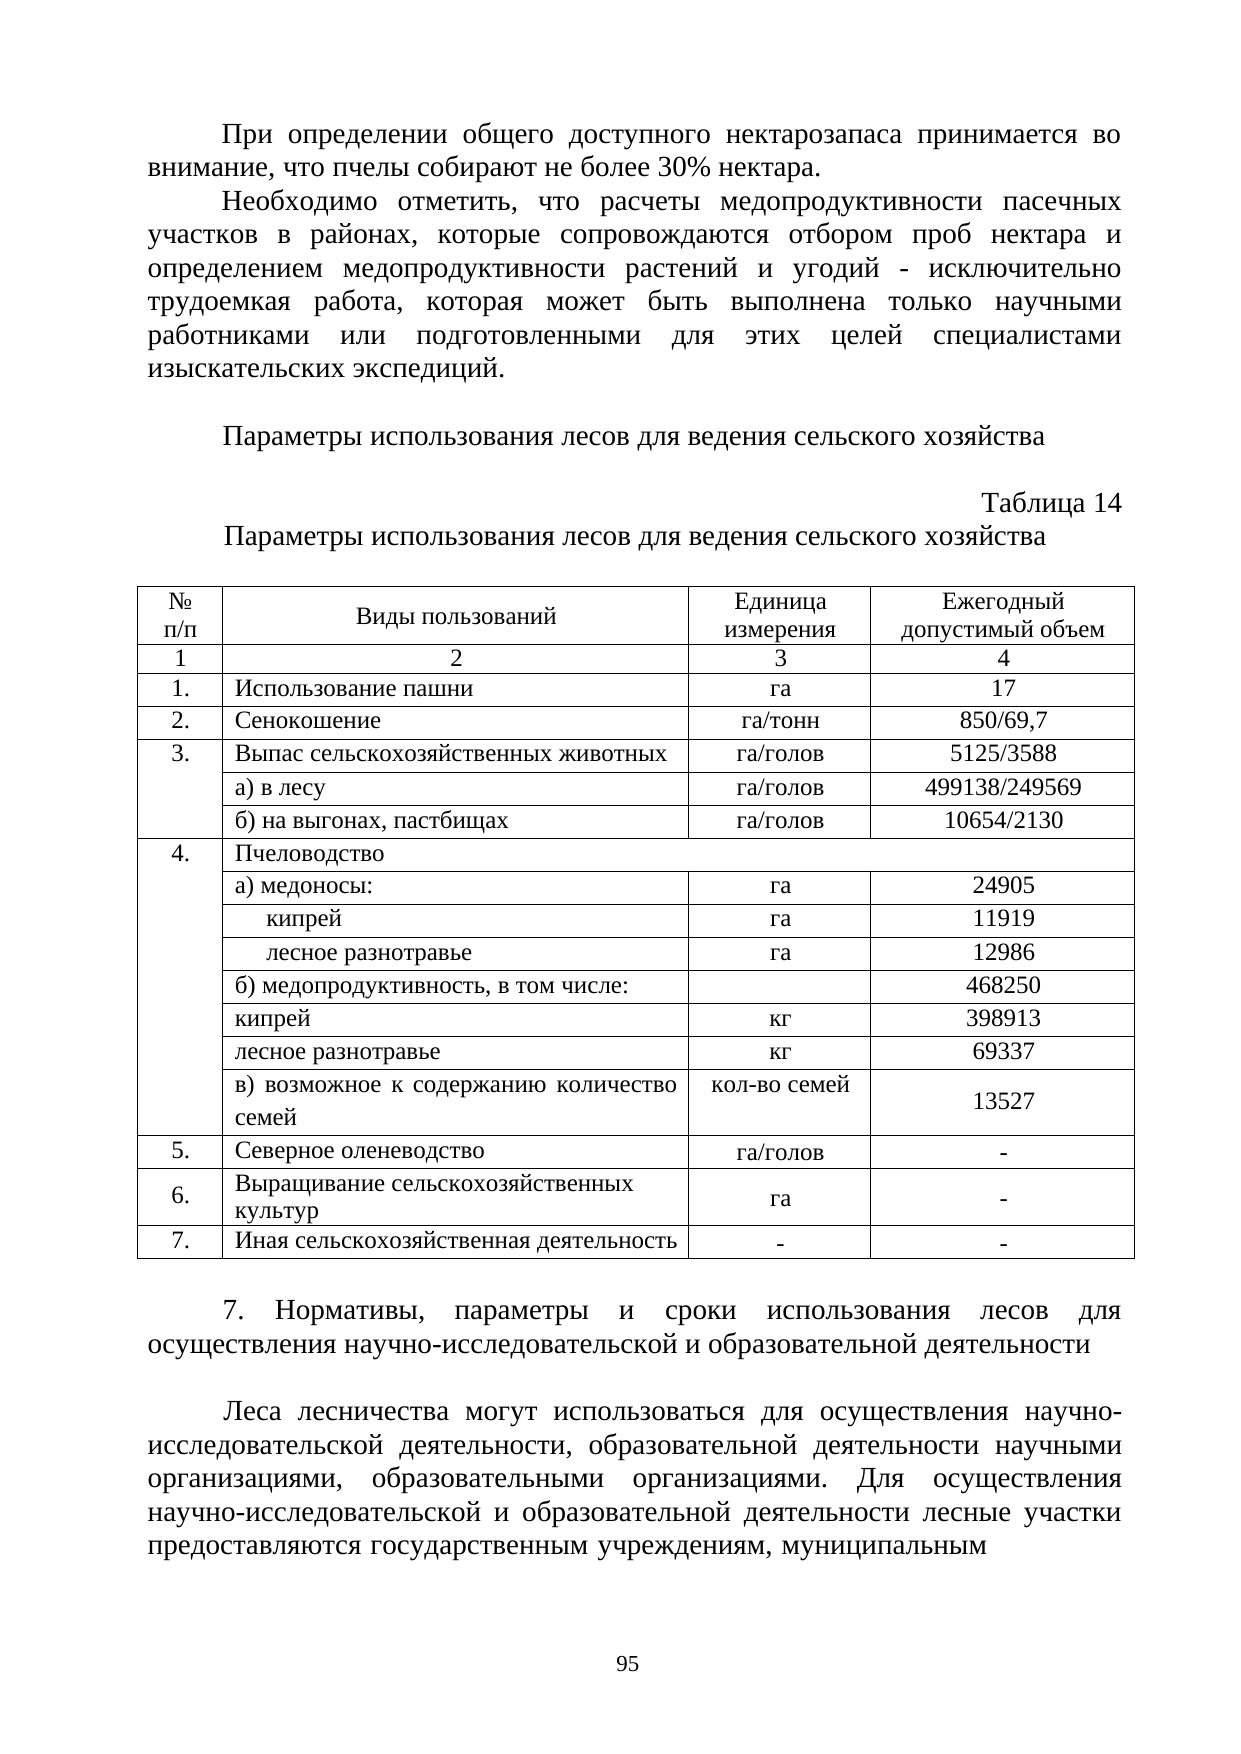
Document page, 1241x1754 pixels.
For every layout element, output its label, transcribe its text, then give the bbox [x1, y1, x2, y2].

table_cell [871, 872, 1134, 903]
text Необходимо отметить, что расчеты медопродуктивности пасечных участков в районах, которые сопровождаются отбором проб нектара и определением медопродуктивности растений и угодий - исключительно трудоемкая работа, которая может быть выполнена только научными работниками или подготовленными для этих целей специалистами изыскательских экспедиций. [147, 183, 1122, 384]
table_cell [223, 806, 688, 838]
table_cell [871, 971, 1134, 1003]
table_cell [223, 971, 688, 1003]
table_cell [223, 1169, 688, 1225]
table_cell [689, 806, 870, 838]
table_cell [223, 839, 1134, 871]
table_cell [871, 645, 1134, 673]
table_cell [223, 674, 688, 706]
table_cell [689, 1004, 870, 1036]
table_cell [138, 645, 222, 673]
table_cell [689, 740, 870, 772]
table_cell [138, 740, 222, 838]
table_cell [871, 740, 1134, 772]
text Леса лесничества могут использоваться для осуществления научно- исследовательской деятельности, образовательной деятельности научными организациями, образовательными организациями. Для осуществления научно-исследовательской и образовательной деятельности лесные участки предоставляются государственным учреждениям, муниципальным [147, 1393, 1122, 1561]
text При определении общего доступного нектарозапаса принимается во внимание, что пчелы собирают не более 30% нектара. [147, 116, 1121, 183]
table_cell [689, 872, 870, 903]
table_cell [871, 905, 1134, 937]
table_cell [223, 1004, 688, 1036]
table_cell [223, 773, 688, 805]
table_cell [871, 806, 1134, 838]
list Нормативы, параметры и сроки использования лесов для осуществления научно-исследовательской и образовательной деятельности [147, 1292, 1122, 1359]
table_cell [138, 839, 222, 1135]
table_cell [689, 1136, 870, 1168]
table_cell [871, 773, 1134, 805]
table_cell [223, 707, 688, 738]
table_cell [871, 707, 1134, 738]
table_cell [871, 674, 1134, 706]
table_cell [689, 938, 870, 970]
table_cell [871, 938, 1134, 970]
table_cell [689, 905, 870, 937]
text Таблица 14 Параметры использования лесов для ведения сельского хозяйства [223, 485, 1122, 552]
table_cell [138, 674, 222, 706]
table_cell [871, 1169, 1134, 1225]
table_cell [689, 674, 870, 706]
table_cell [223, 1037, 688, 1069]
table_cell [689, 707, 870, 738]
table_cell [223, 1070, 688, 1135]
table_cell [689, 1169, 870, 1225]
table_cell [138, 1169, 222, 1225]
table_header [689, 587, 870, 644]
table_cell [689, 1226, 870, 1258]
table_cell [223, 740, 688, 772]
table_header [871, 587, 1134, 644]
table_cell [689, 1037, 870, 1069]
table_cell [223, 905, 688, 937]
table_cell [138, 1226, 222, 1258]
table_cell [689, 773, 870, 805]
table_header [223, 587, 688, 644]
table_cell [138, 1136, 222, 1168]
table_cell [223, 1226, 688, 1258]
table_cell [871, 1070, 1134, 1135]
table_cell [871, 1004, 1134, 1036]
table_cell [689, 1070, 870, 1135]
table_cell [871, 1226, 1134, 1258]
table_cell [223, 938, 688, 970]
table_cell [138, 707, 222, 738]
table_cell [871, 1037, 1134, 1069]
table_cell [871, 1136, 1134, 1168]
text Параметры использования лесов для ведения сельского хозяйства [222, 418, 1209, 451]
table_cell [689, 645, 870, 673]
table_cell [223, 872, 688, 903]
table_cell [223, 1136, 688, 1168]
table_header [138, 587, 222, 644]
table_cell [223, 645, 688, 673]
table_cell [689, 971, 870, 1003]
